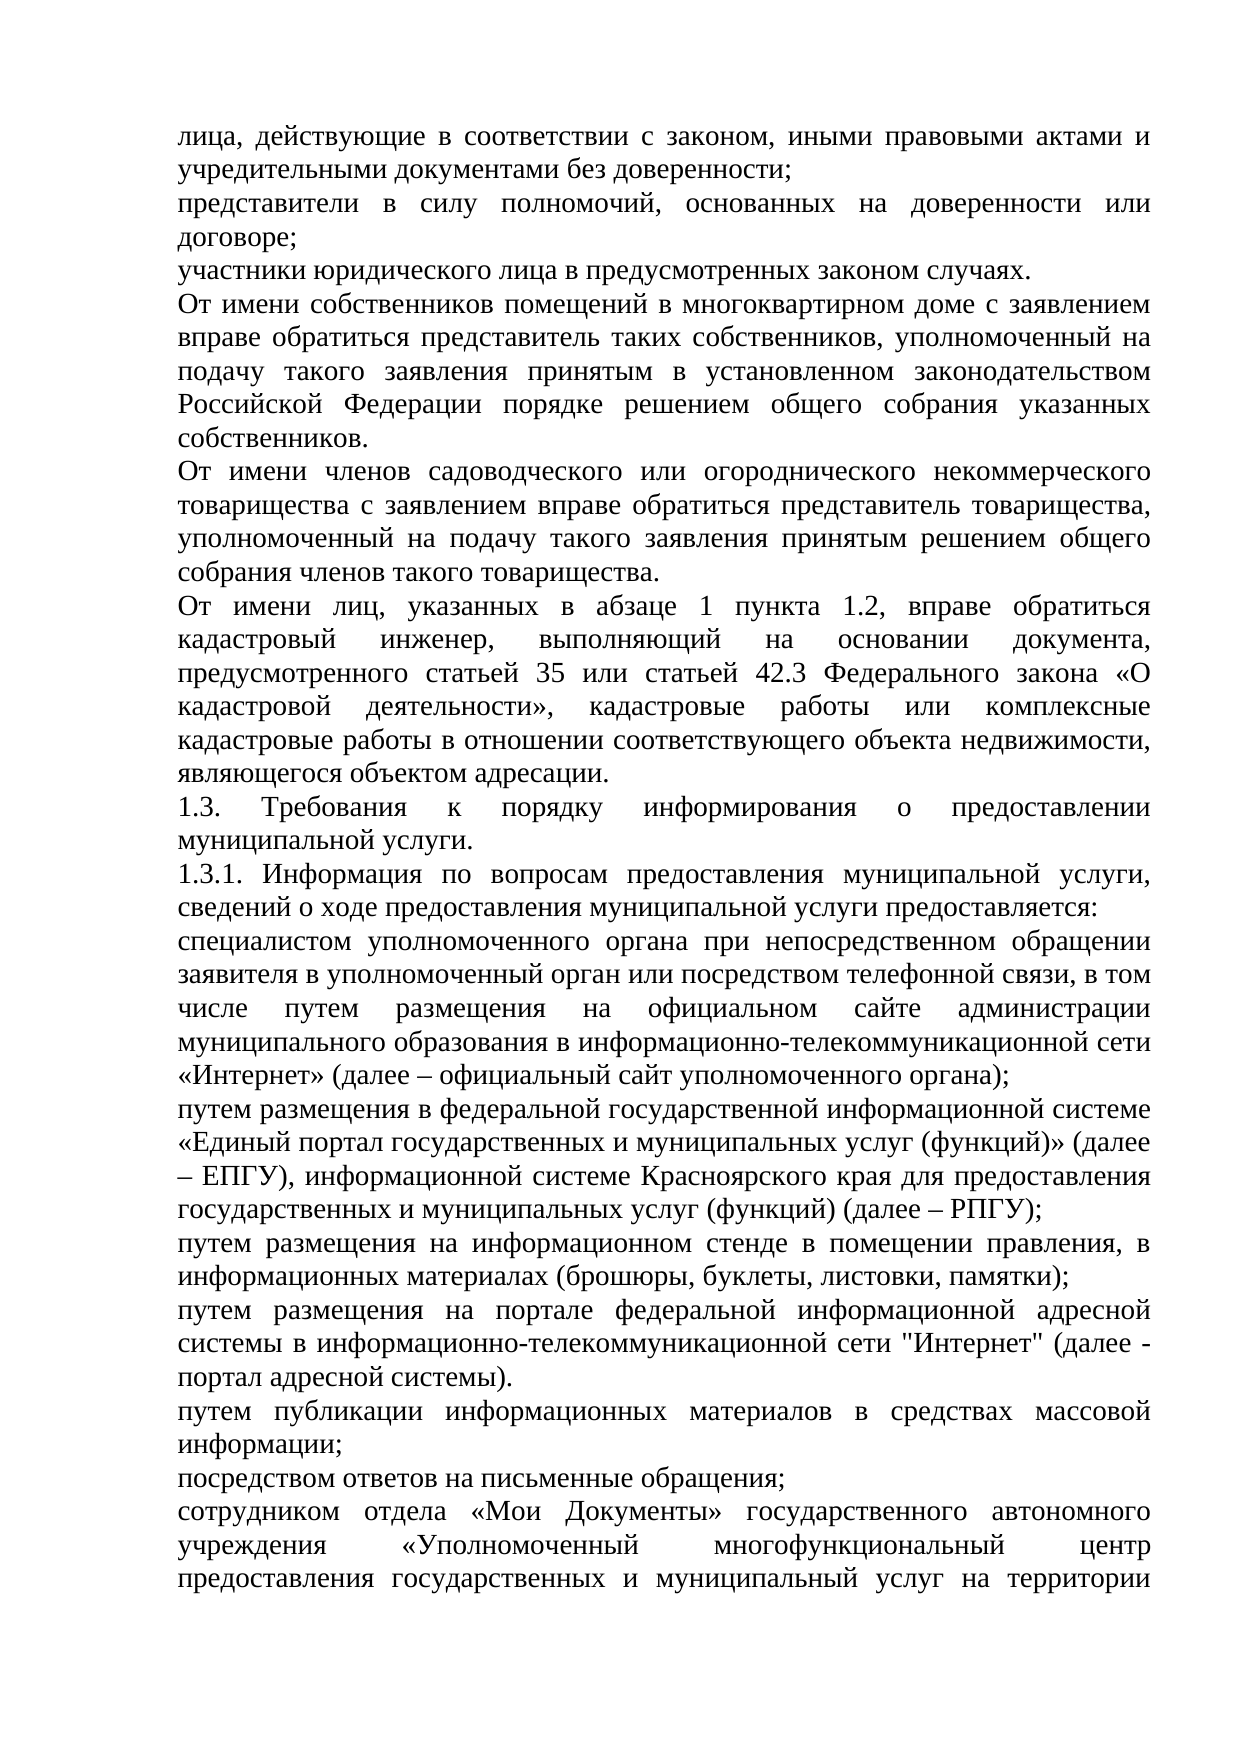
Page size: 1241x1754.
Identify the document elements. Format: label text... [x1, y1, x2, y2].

text представители в силу полномочий, основанных на доверенности или договоре; [177, 185, 1152, 252]
text путем размещения на портале федеральной информационной адресной системы в информационно-телекоммуникационной сети "Интернет" (далее - портал адресной системы). [177, 1292, 1152, 1393]
text лица, действующие в соответствии с законом, иными правовыми актами и учредительными документами без доверенности; [177, 118, 1152, 185]
text 1.3. Требования к порядку информирования о предоставлении муниципальной услуги. [177, 789, 1152, 856]
text участники юридического лица в предусмотренных законом случаях. [177, 252, 1152, 286]
text 1.3.1. Информация по вопросам предоставления муниципальной услуги, сведений о ходе предоставления муниципальной услуги предоставляется: [177, 856, 1152, 923]
text путем публикации информационных материалов в средствах массовой информации; [177, 1393, 1152, 1460]
text От имени собственников помещений в многоквартирном доме с заявлением вправе обратиться представитель таких собственников, уполномоченный на подачу такого заявления принятым в установленном законодательством Российской Федерации порядке решением общего собрания указанных собственников. [177, 286, 1152, 453]
text путем размещения в федеральной государственной информационной системе «Единый портал государственных и муниципальных услуг (функций)» (далее – ЕПГУ), информационной системе Красноярского края для предоставления государственных и муниципальных услуг (функций) (далее – РПГУ); [177, 1091, 1152, 1225]
text путем размещения на информационном стенде в помещении правления, в информационных материалах (брошюры, буклеты, листовки, памятки); [177, 1225, 1152, 1292]
text От имени членов садоводческого или огороднического некоммерческого товарищества с заявлением вправе обратиться представитель товарищества, уполномоченный на подачу такого заявления принятым решением общего собрания членов такого товарищества. [177, 453, 1152, 588]
text От имени лиц, указанных в абзаце 1 пункта 1.2, вправе обратиться кадастровый инженер, выполняющий на основании документа, предусмотренного статьей 35 или статьей 42.3 Федерального закона «О кадастровой деятельности», кадастровые работы или комплексные кадастровые работы в отношении соответствующего объекта недвижимости, являющегося объектом адресации. [177, 588, 1152, 789]
text специалистом уполномоченного органа при непосредственном обращении заявителя в уполномоченный орган или посредством телефонной связи, в том числе путем размещения на официальном сайте администрации муниципального образования в информационно-телекоммуникационной сети «Интернет» (далее – официальный сайт уполномоченного органа); [177, 923, 1152, 1091]
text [177, 1493, 1152, 1594]
text посредством ответов на письменные обращения; [177, 1460, 1152, 1493]
